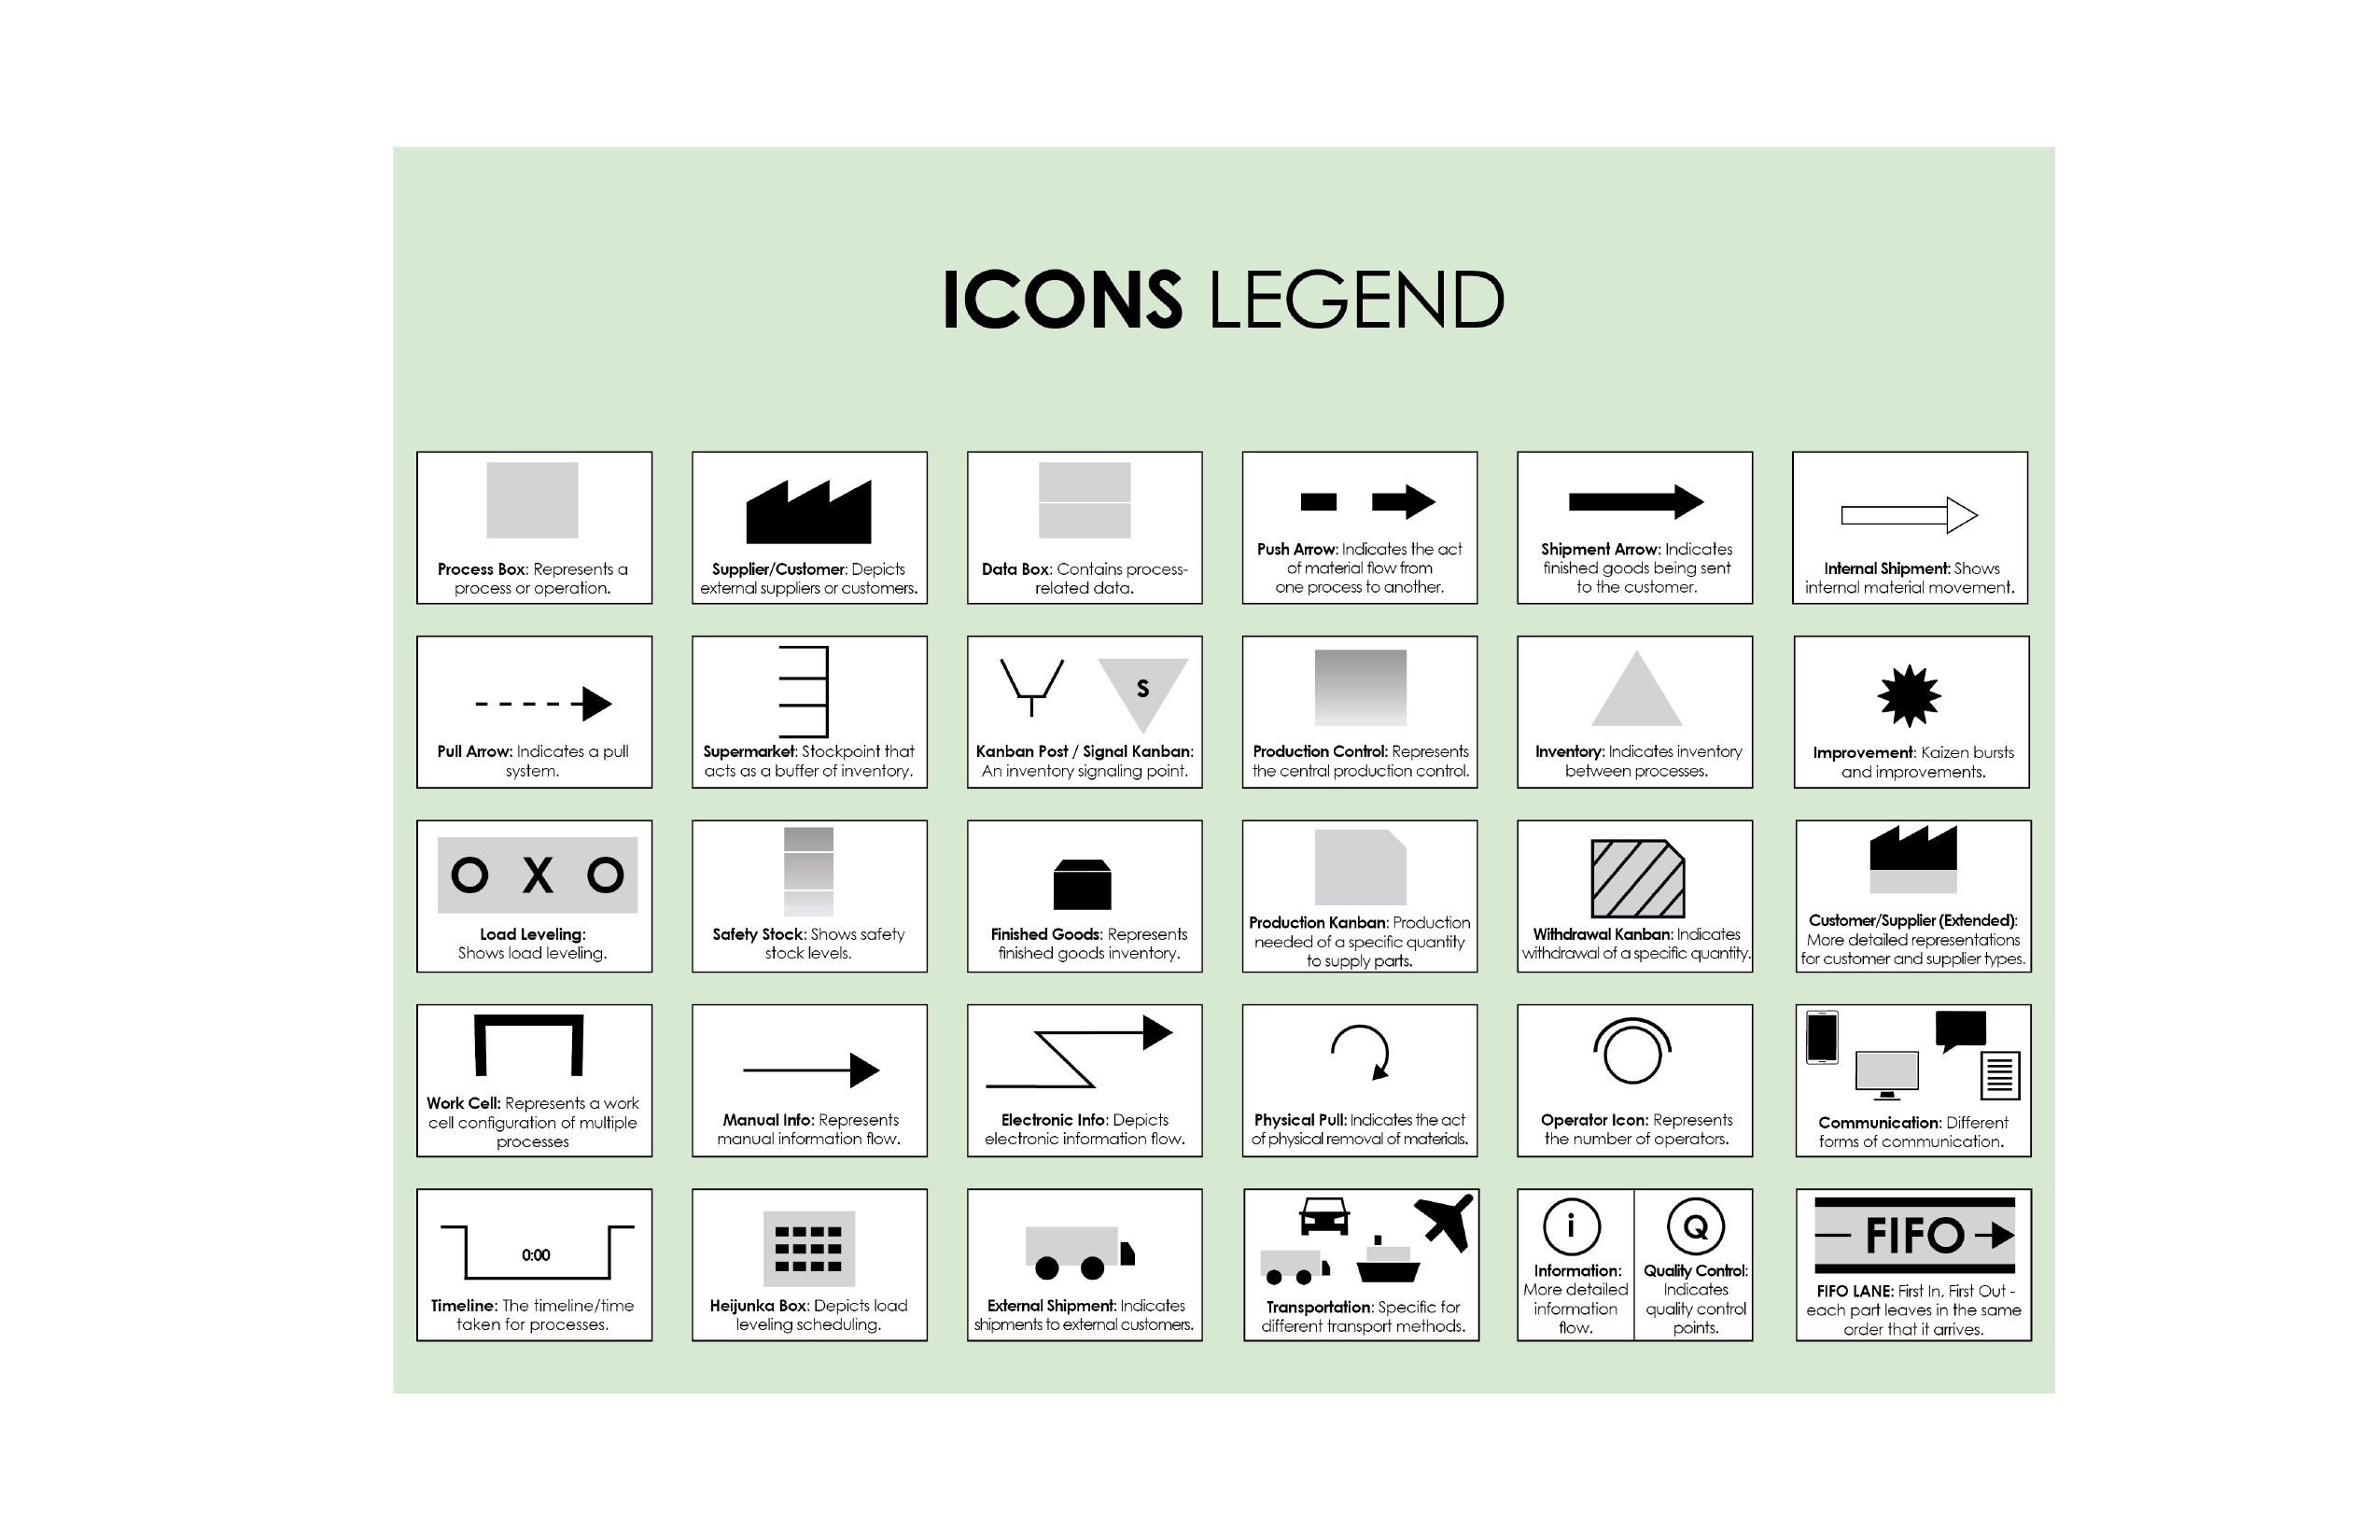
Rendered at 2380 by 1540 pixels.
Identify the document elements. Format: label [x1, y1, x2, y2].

picture [310, 63, 2138, 1477]
